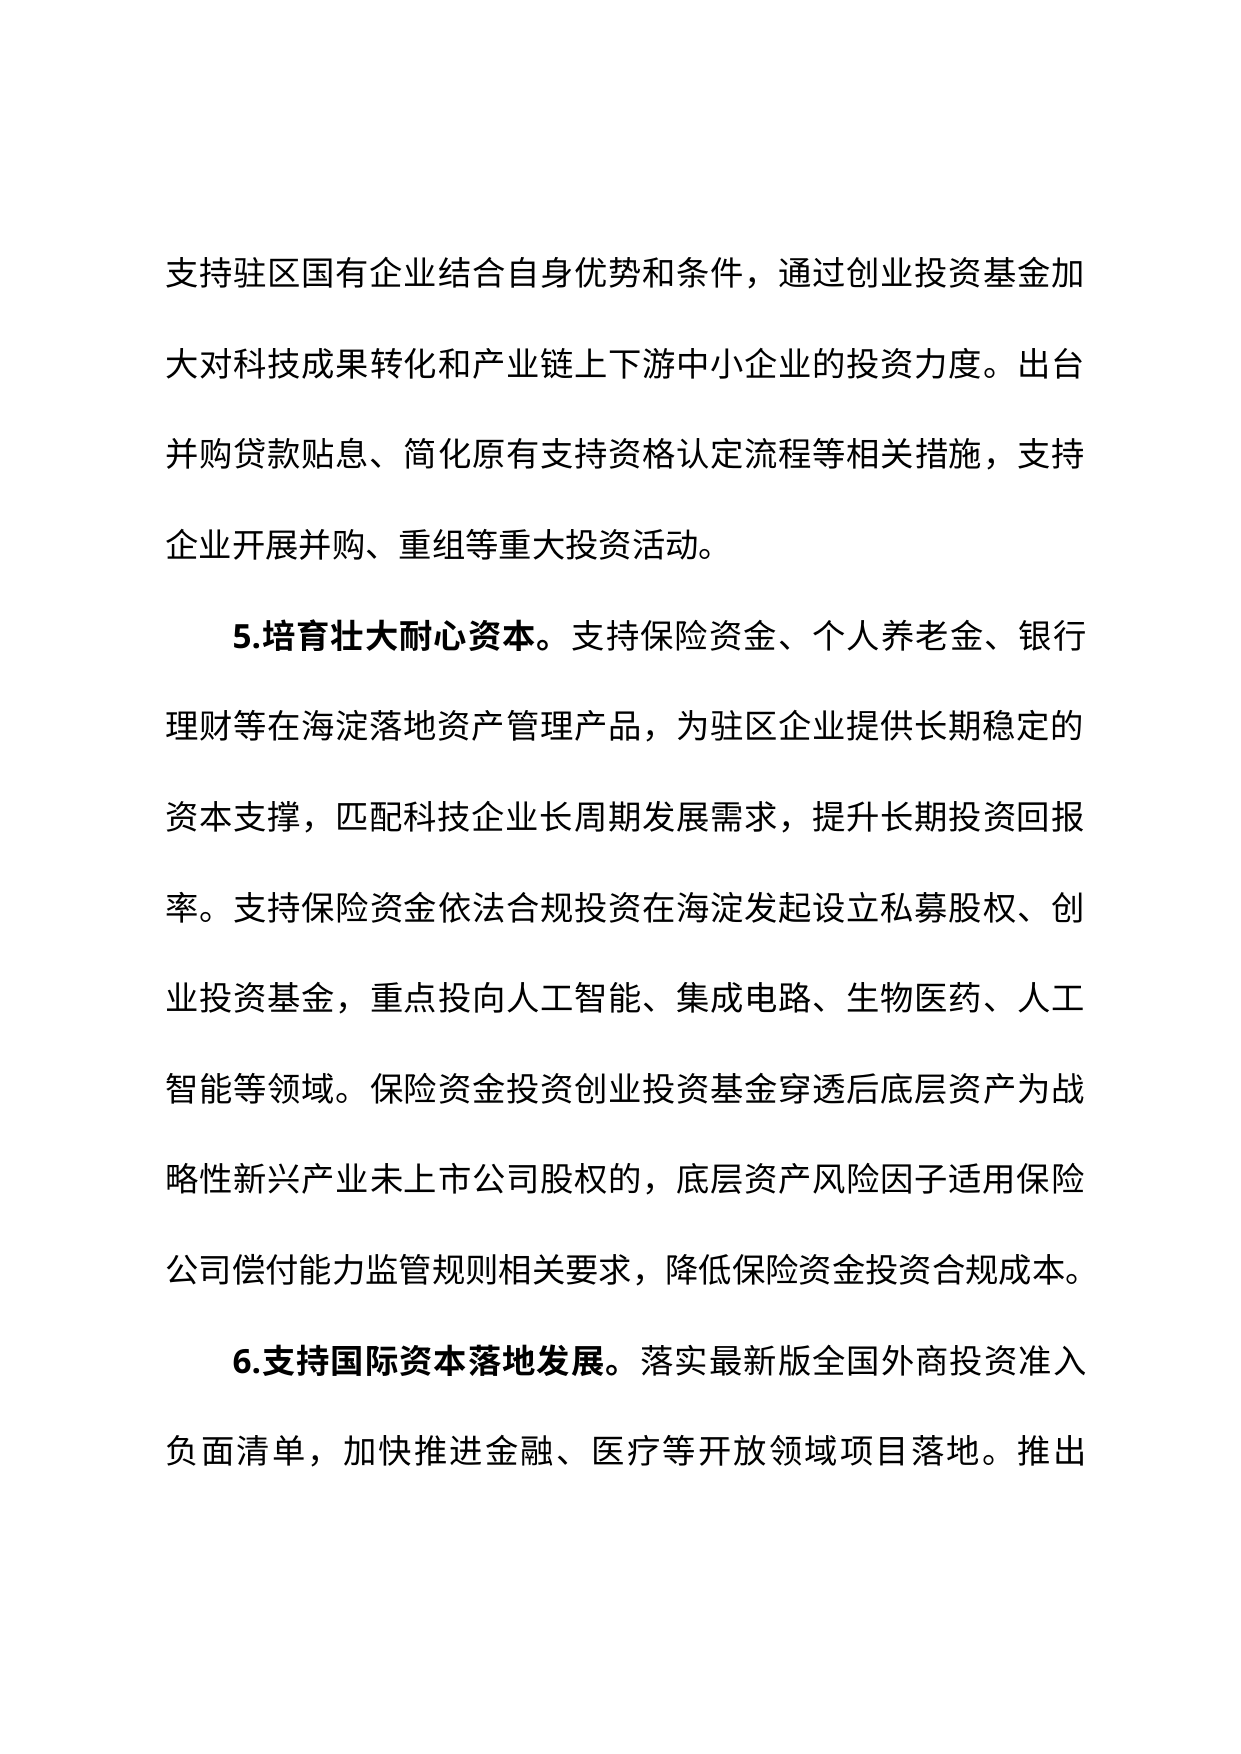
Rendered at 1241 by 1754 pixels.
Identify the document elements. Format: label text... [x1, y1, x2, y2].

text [165, 1313, 1087, 1494]
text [165, 226, 1087, 588]
text 5.培育壮大耐心资本。支持保险资金、个人养老金、银行理财等在海淀落地资产管理产品，为驻区企业提供长期稳定的资本支撑，匹配科技企业长周期发展需求，提升长期投资回报率。支持保险资金依法合规投资在海淀发起设立私募股权、创业投资基金，重点投向人工智能、集成电路、生物医药、人工智能等领域。保险资金投资创业投资基金穿透后底层资产为战略性新兴产业未上市公司股权的，底层资产风险因子适用保险公司偿付能力监管规则相关要求，降低保险资金投资合规成本。 [165, 588, 1087, 1313]
